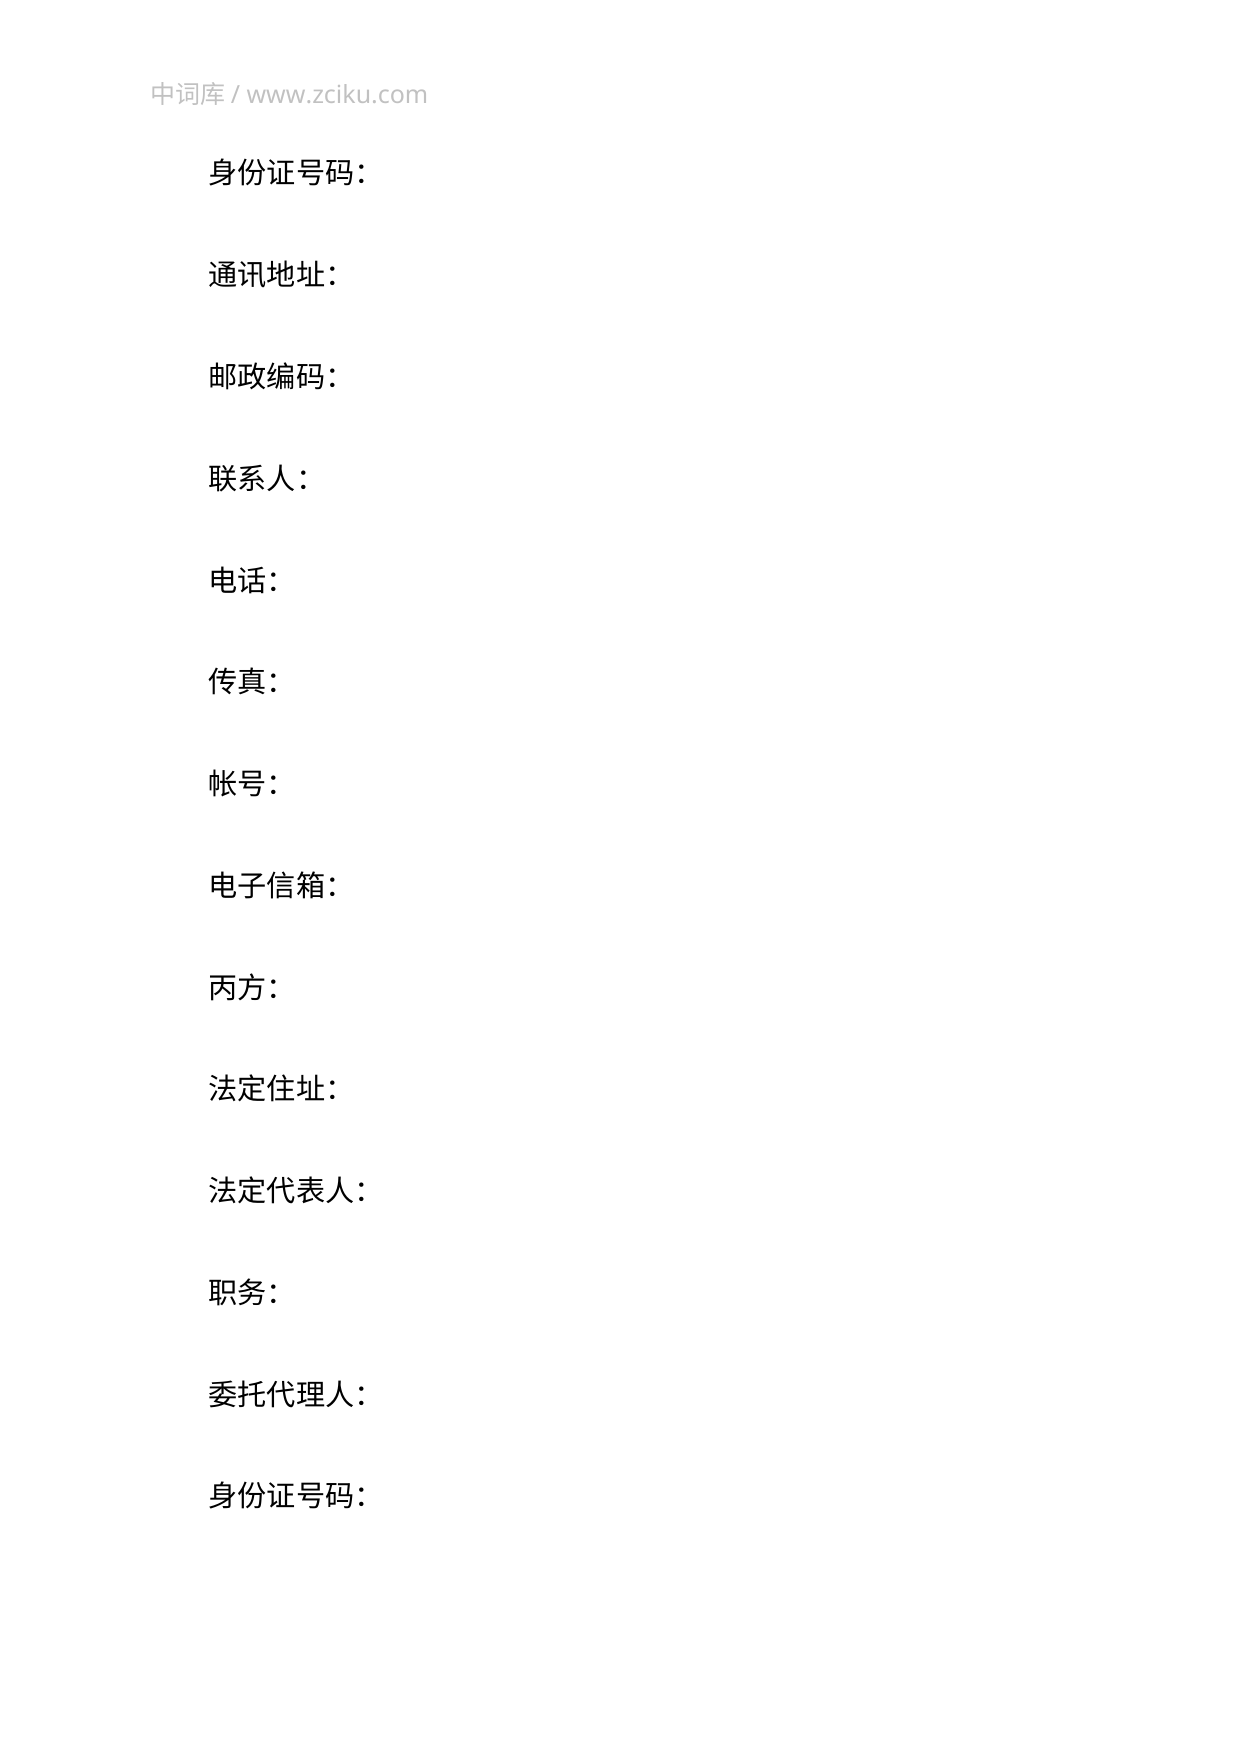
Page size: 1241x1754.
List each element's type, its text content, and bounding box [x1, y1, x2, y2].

text 法定住址： [150, 1066, 1090, 1108]
text 帐号： [150, 761, 1090, 803]
text 邮政编码： [150, 353, 1090, 396]
text 丙方： [150, 964, 1090, 1006]
text 身份证号码： [150, 150, 1090, 192]
text 联系人： [150, 455, 1090, 498]
text 职务： [150, 1269, 1090, 1312]
text 传真： [150, 659, 1090, 701]
text 身份证号码： [150, 1473, 1090, 1515]
text 通讯地址： [150, 252, 1090, 294]
text 电子信箱： [150, 862, 1090, 905]
text 电话： [150, 557, 1090, 599]
text 委托代理人： [150, 1371, 1090, 1413]
text 法定代表人： [150, 1168, 1090, 1210]
